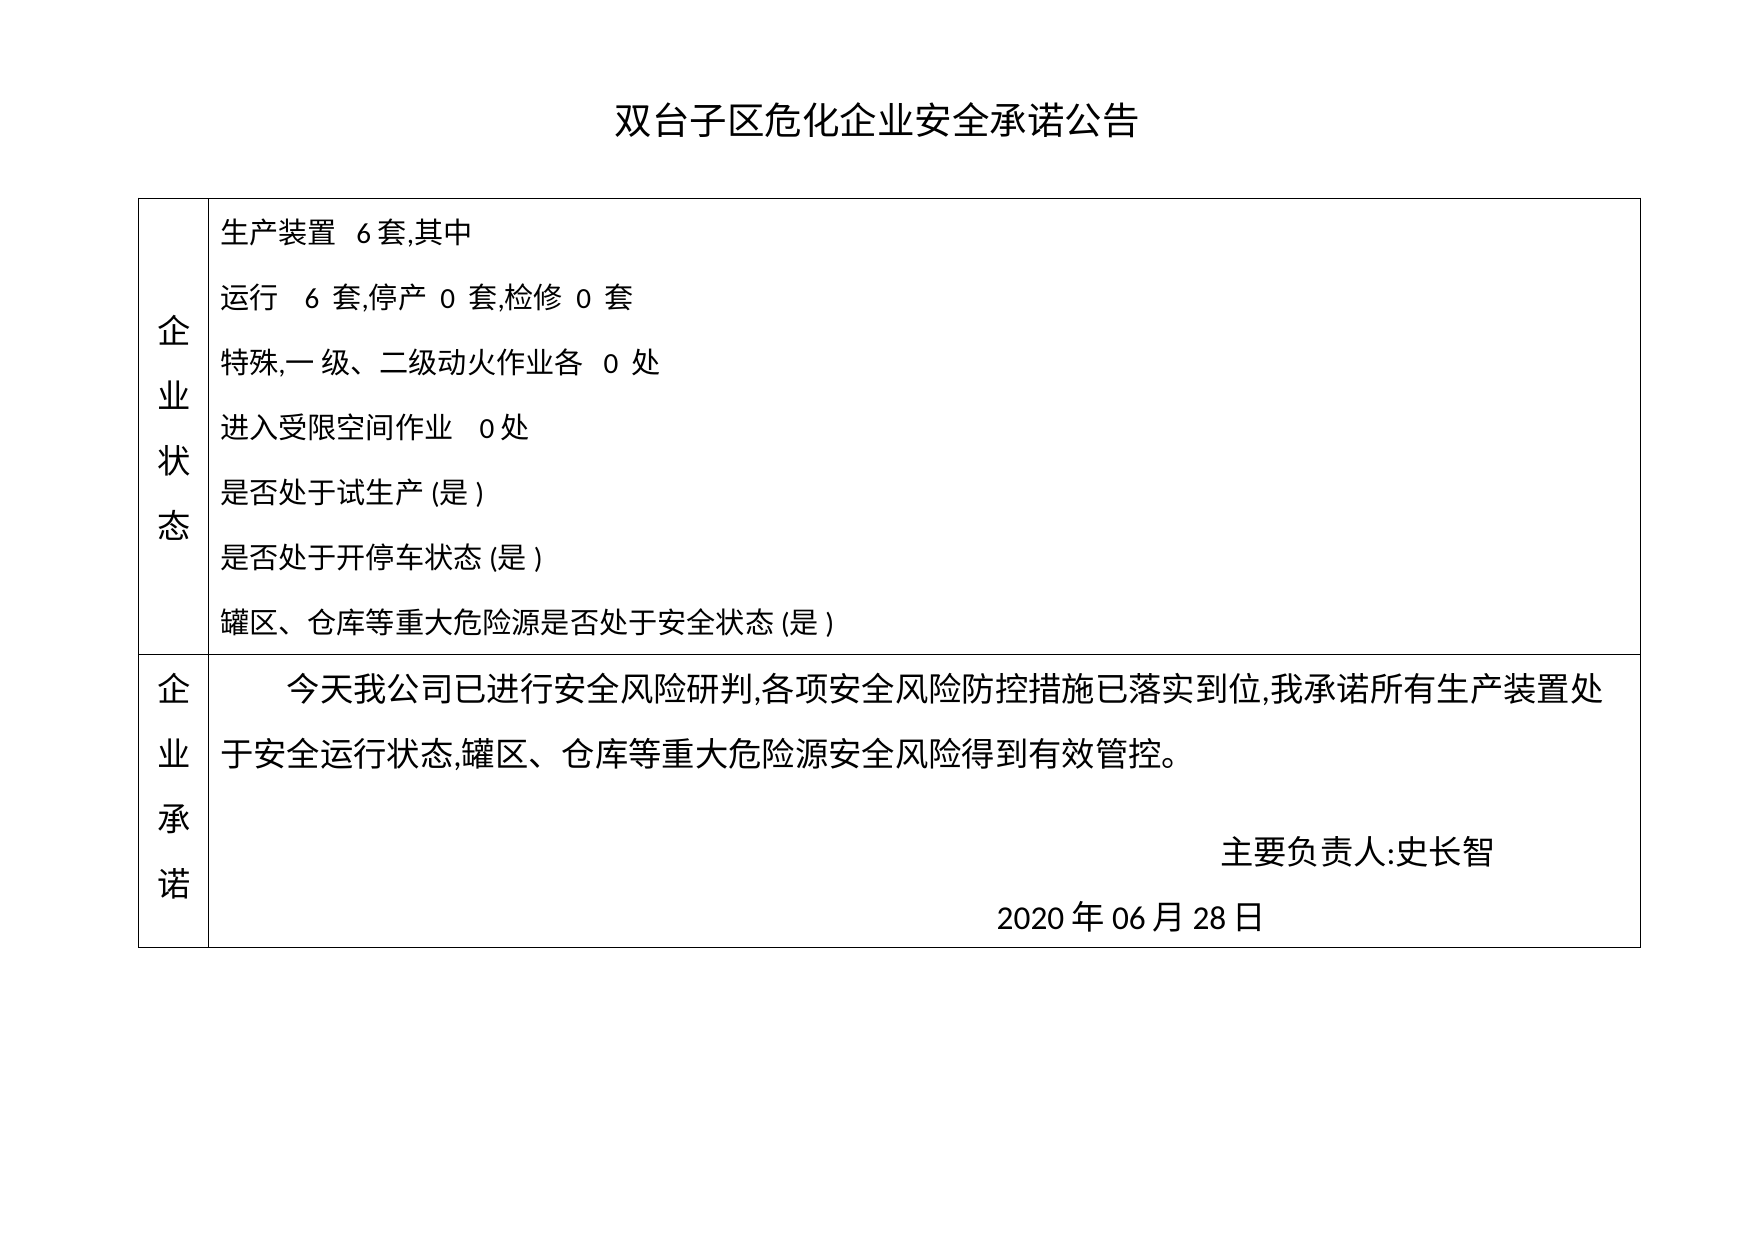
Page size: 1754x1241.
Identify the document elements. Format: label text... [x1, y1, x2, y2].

table_cell 生产装置 6 套,其中 运行 6 套,停产 0 套,检修 0 套 特殊,一 级、二级动火作业各 0 处 进入受限空间作业 0 处 是否处于试生产 (是 ) 是否处于开停车状态 (是 ) 罐区、仓库等重大危险源是否处于安全状态 (是 ) [209, 199, 1640, 654]
table_cell 企业承诺 [139, 655, 208, 947]
table_cell 企业状态 [139, 199, 208, 654]
table_cell 今天我公司已进行安全风险研判,各项安全风险防控措施已落实到位,我承诺所有生产装置处于安全运行状态,罐区、仓库等重大危险源安全风险得到有效管控。 主要负责人:史长智 2020年 06月28日 [209, 655, 1640, 947]
